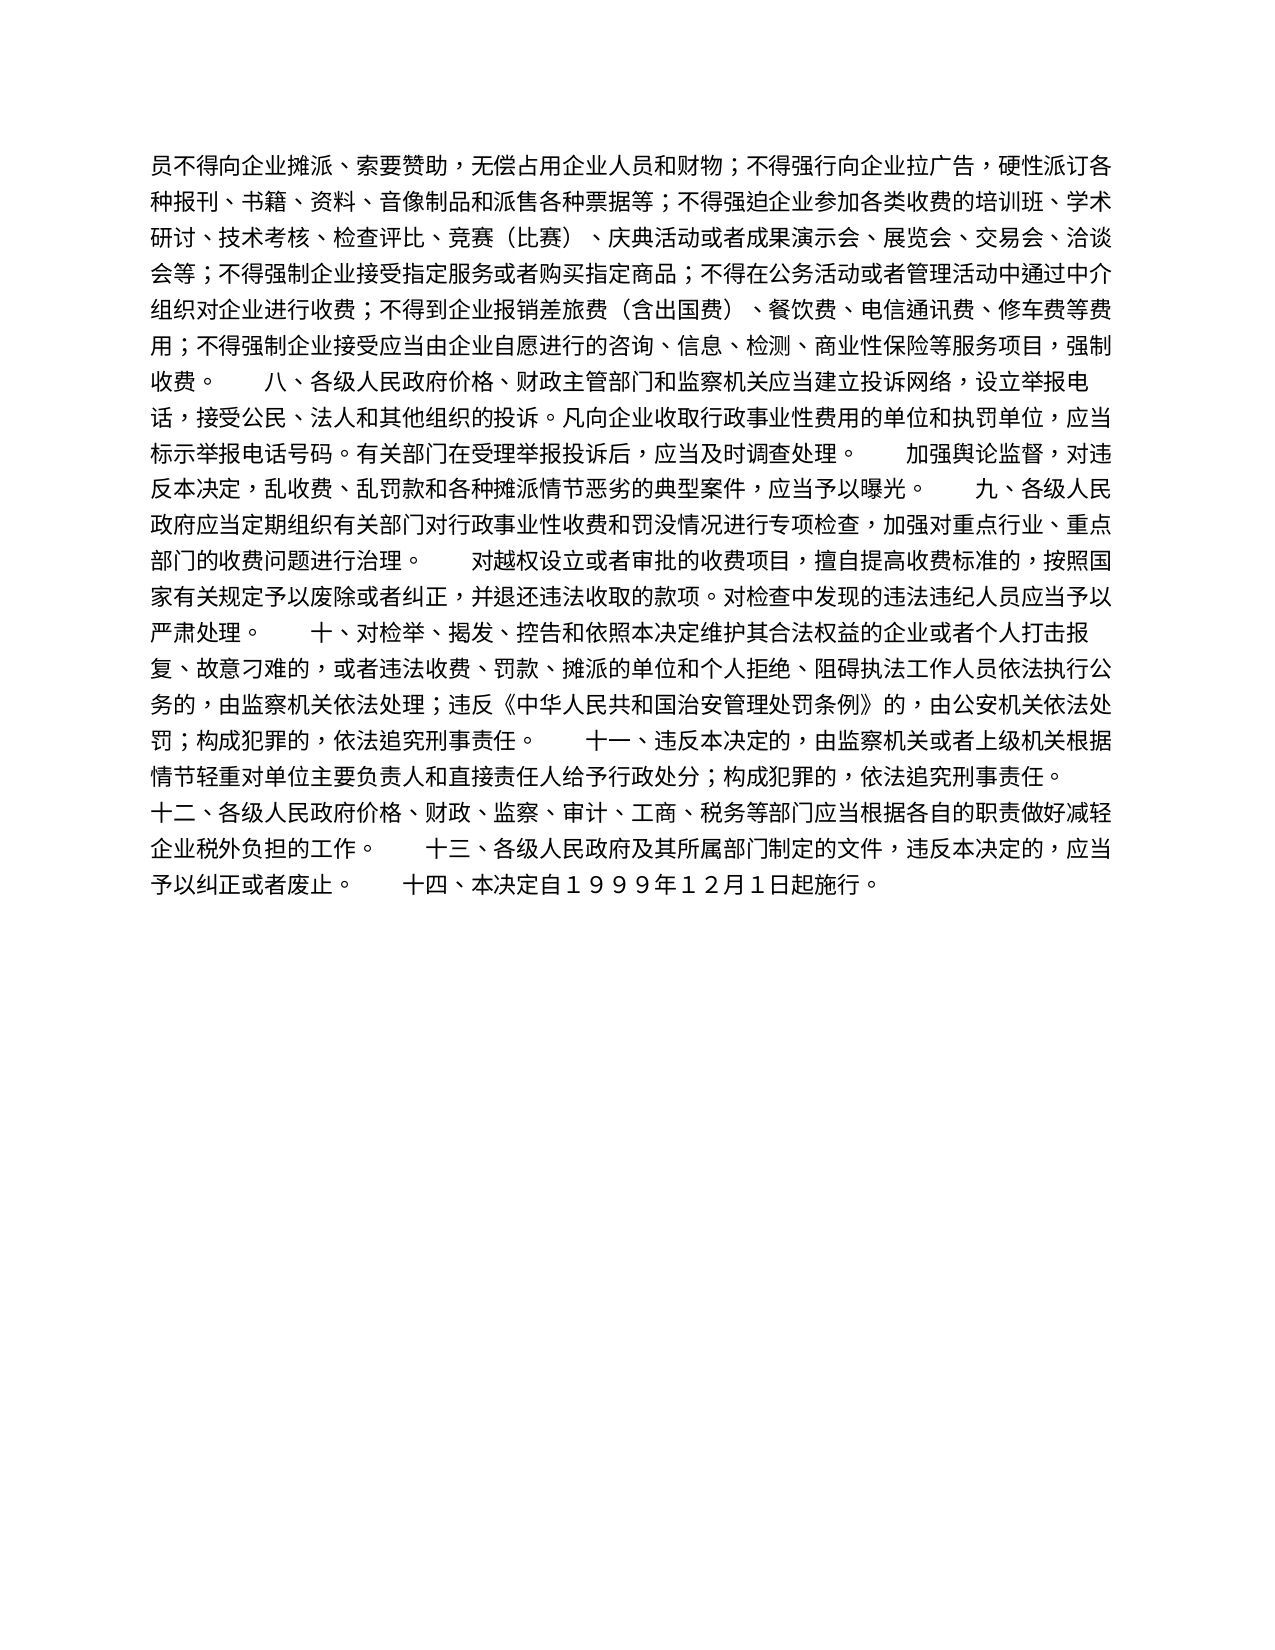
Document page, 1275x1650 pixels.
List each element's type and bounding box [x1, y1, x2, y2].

text [150, 150, 1125, 900]
